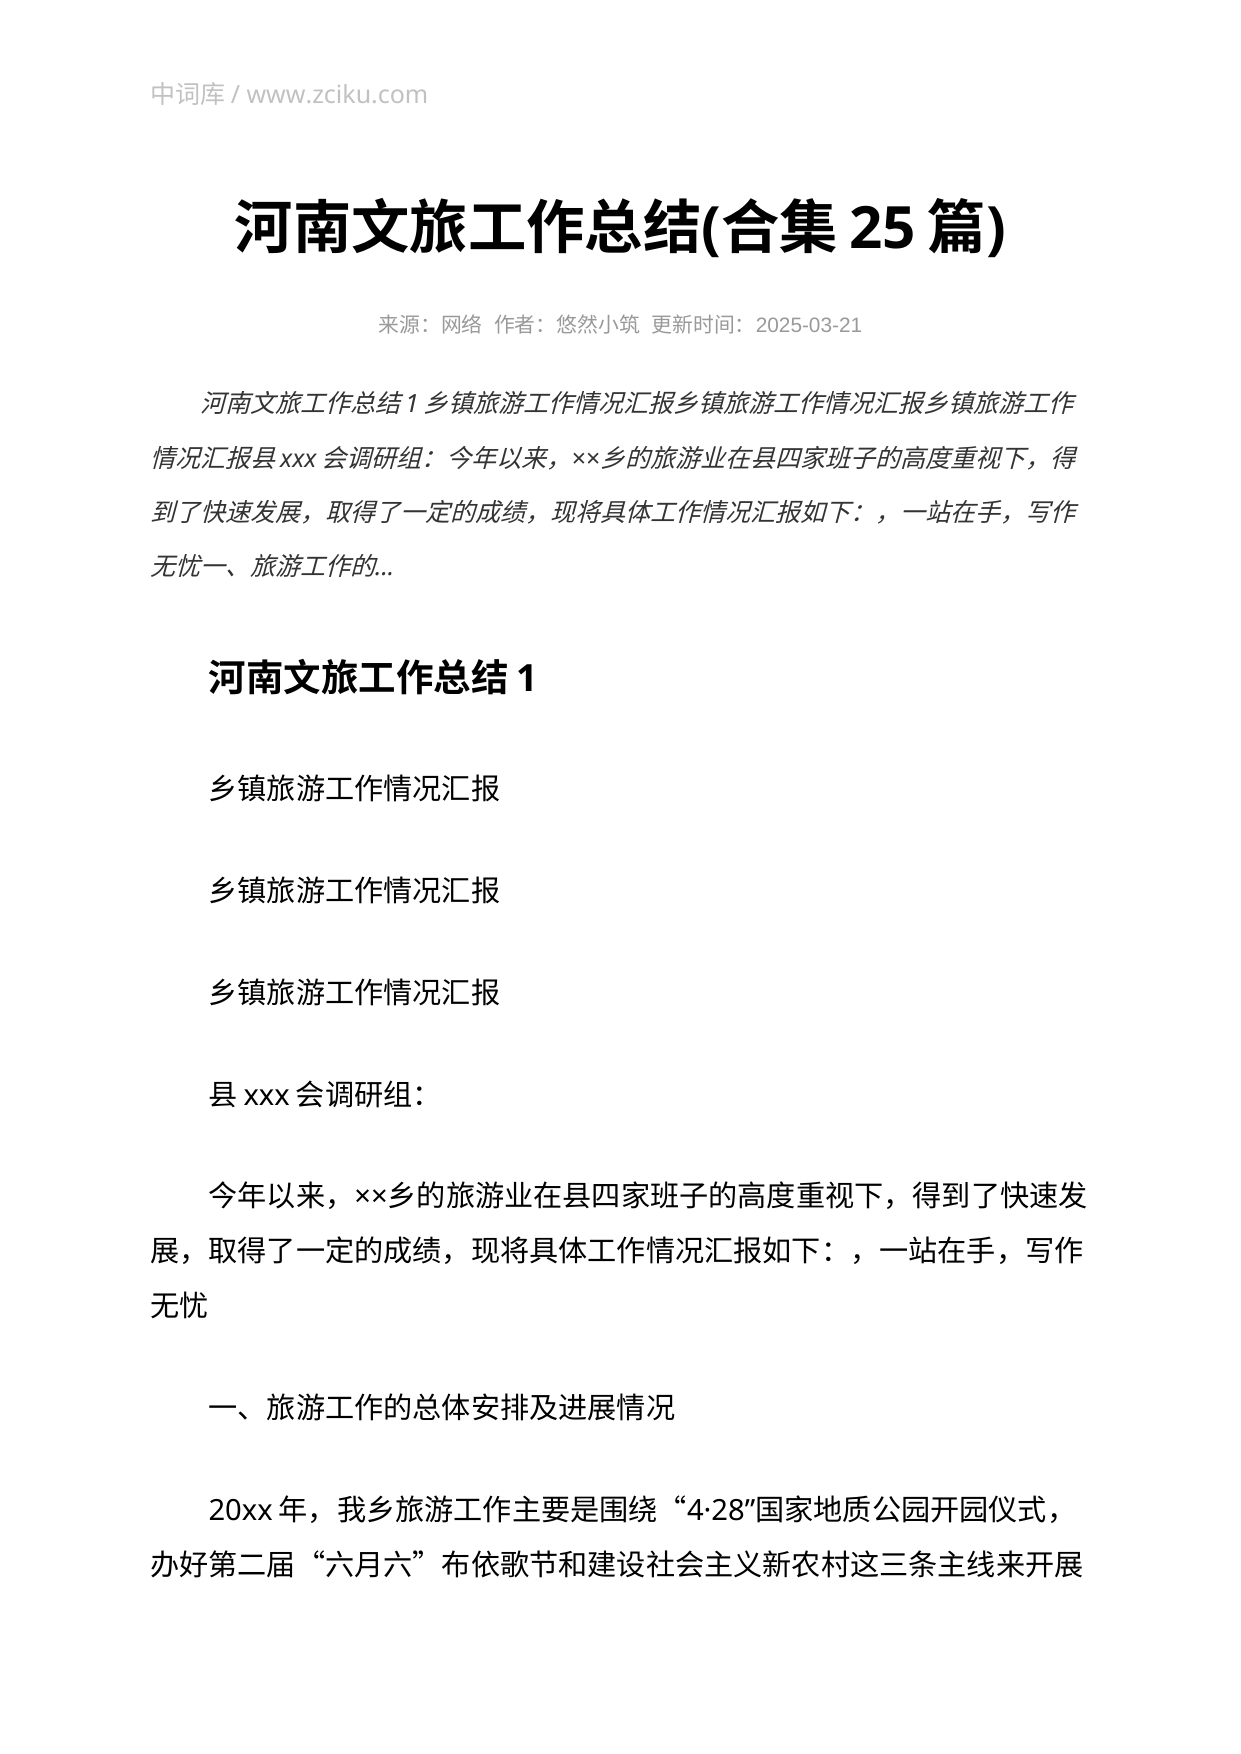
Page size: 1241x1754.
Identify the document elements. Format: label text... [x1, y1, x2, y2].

text 河南文旅工作总结1 [150, 648, 1090, 703]
text 来源：网络 作者：悠然小筑 更新时间：2025-03-21 [150, 313, 1090, 337]
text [150, 1486, 1090, 1584]
text 一、旅游工作的总体安排及进展情况 [150, 1385, 1090, 1427]
text 今年以来，××乡的旅游业在县四家班子的高度重视下，得到了快速发展，取得了一定的成绩，现将具体工作情况汇报如下：，一站在手，写作无忧 [150, 1173, 1090, 1325]
text 乡镇旅游工作情况汇报 [150, 969, 1090, 1012]
text 乡镇旅游工作情况汇报 [150, 867, 1090, 910]
text 河南文旅工作总结1乡镇旅游工作情况汇报乡镇旅游工作情况汇报乡镇旅游工作情况汇报县xxx会调研组：今年以来，××乡的旅游业在县四家班子的高度重视下，得到了快速发展，取得了一定的成绩，现将具体工作情况汇报如下：，一站在手，写作无忧一、旅游工作的... [150, 384, 1090, 583]
text 县xxx会调研组： [150, 1071, 1090, 1113]
subtitle 河南文旅工作总结(合集25篇) [150, 181, 1090, 266]
text 乡镇旅游工作情况汇报 [150, 766, 1090, 808]
